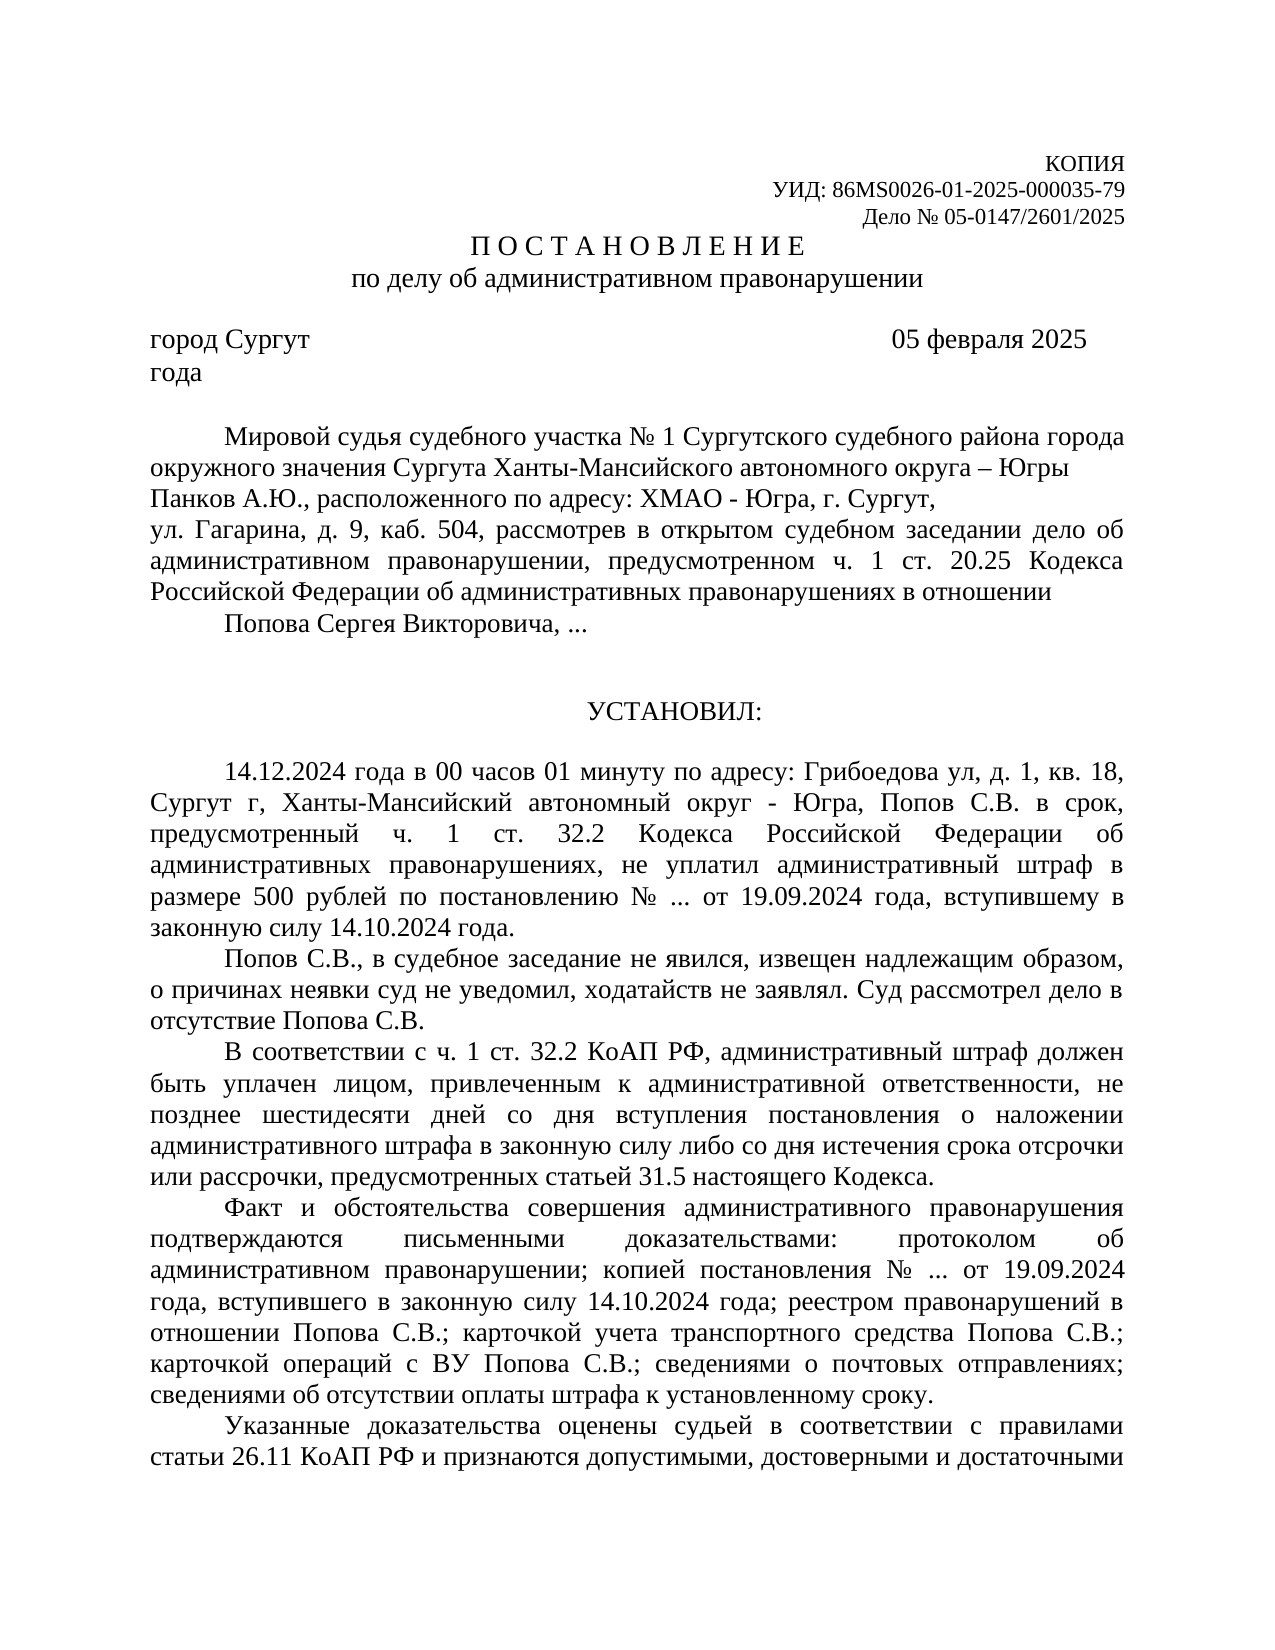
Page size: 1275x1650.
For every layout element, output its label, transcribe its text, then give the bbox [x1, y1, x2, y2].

text Факт и обстоятельства совершения административного правонарушения подтверждаются письменными доказательствами: протоколом об административном правонарушении; копией постановления № ... от 19.09.2024 года, вступившего в законную силу 14.10.2024 года; реестром правонарушений в отношении Попова С.В.; карточкой учета транспортного средства Попова С.В.; карточкой операций с ВУ Попова С.В.; сведениями о почтовых отправлениях; сведениями об отсутствии оплаты штрафа к установленному сроку. [150, 1191, 1125, 1409]
text по делу об административном правонарушении [150, 261, 1125, 294]
text УСТАНОВИЛ: [150, 695, 1125, 726]
text УИД: 86MS0026-01-2025-000035-79 [150, 176, 1125, 203]
text Дело № 05-0147/2601/2025 [150, 203, 1125, 229]
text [150, 1409, 1125, 1472]
text Мировой судья судебного участка № 1 Сургутского судебного района города окружного значения Сургута Ханты-Мансийского автономного округа – Югры Панков А.Ю., расположенного по адресу: ХМАО - Югра, г. Сургут, ул. Гагарина, д. 9, каб. 504, рассмотрев в открытом судебном заседании дело об административном правонарушении, предусмотренном ч. 1 ст. 20.25 Кодекса Российской Федерации об административных правонарушениях в отношении [150, 420, 1125, 607]
text город Сургут 05 февраля 2025 года [150, 323, 1125, 387]
text П О С Т А Н О В Л Е Н И Е [150, 229, 1125, 261]
text Попова Сергея Викторовича, ... [150, 607, 1125, 667]
text В соответствии с ч. 1 ст. 32.2 КоАП РФ, административный штраф должен быть уплачен лицом, привлеченным к административной ответственности, не позднее шестидесяти дней со дня вступления постановления о наложении административного штрафа в законную силу либо со дня истечения срока отсрочки или рассрочки, предусмотренных статьей 31.5 настоящего Кодекса. [150, 1036, 1125, 1191]
text 14.12.2024 года в 00 часов 01 минуту по адресу: Грибоедова ул, д. 1, кв. 18, Сургут г, Ханты-Мансийский автономный округ - Югра, Попов С.В. в срок, предусмотренный ч. 1 ст. 32.2 Кодекса Российской Федерации об административных правонарушениях, не уплатил административный штраф в размере 500 рублей по постановлению № ... от 19.09.2024 года, вступившему в законную силу 14.10.2024 года. [150, 755, 1125, 942]
text Попов С.В., в судебное заседание не явился, извещен надлежащим образом, о причинах неявки суд не уведомил, ходатайств не заявлял. Суд рассмотрел дело в отсутствие Попова С.В. [150, 942, 1125, 1036]
text КОПИЯ [150, 150, 1125, 176]
